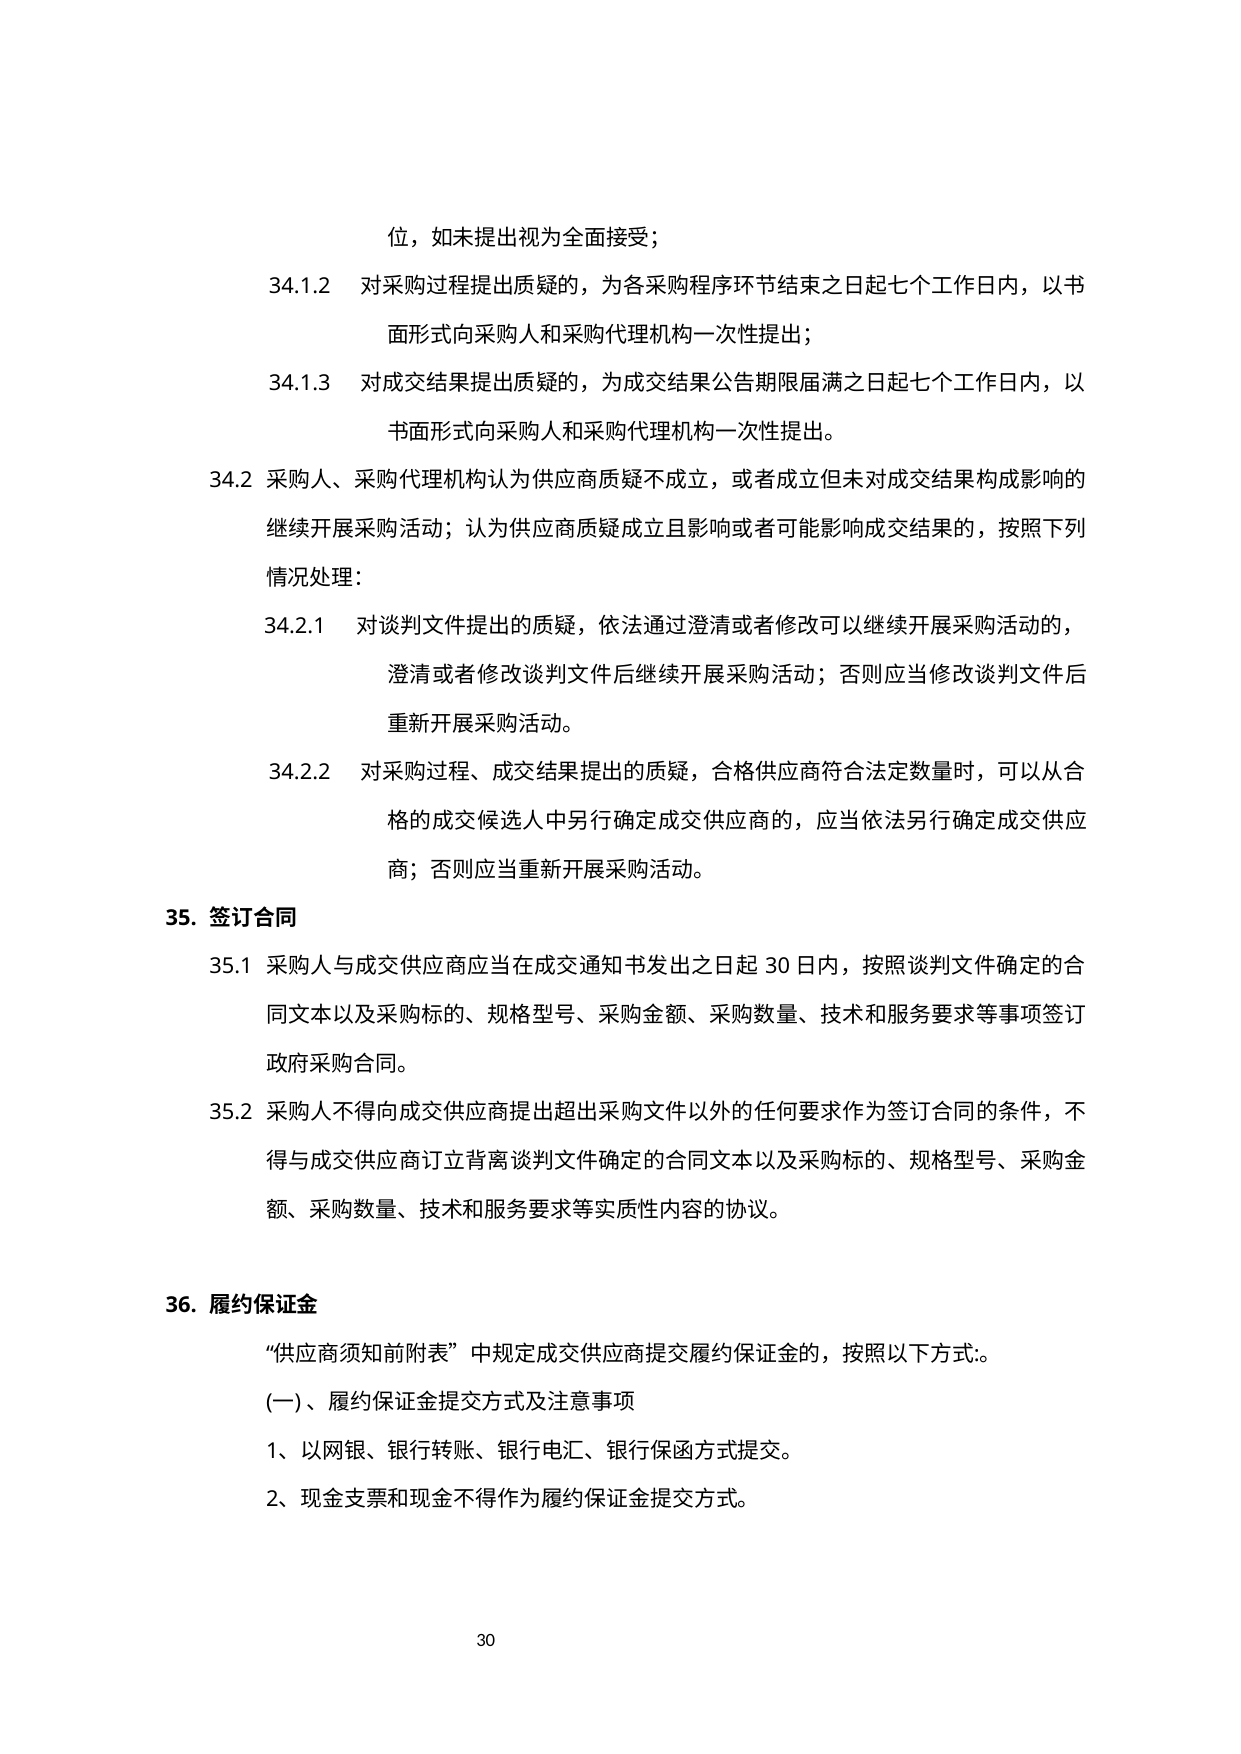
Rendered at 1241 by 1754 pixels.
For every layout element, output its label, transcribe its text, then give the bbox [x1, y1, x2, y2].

text 34.1.2 对采购过程提出质疑的，为各采购程序环节结束之日起七个工作日内，以书面形式向采购人和采购代理机构一次性提出； [269, 268, 1087, 349]
list 采购人与成交供应商应当在成交通知书发出之日起30日内，按照谈判文件确定的合同文本以及采购标的、规格型号、采购金额、采购数量、技术和服务要求等事项签订政府采购合同。 [209, 948, 1087, 1078]
text 34.2.1 对谈判文件提出的质疑，依法通过澄清或者修改可以继续开展采购活动的，澄清或者修改谈判文件后继续开展采购活动；否则应当修改谈判文件后重新开展采购活动。 [264, 608, 1087, 738]
list 采购人、采购代理机构认为供应商质疑不成立，或者成立但未对成交结果构成影响的，继续开展采购活动；认为供应商质疑成立且影响或者可能影响成交结果的，按照下列情况处理： [209, 462, 1087, 592]
text “供应商须知前附表”中规定成交供应商提交履约保证金的，按照以下方式:。 [266, 1335, 1087, 1368]
list 签订合同 [165, 899, 1087, 932]
text 34.2.2 对采购过程、成交结果提出的质疑，合格供应商符合法定数量时，可以从合格的成交候选人中另行确定成交供应商的，应当依法另行确定成交供应商；否则应当重新开展采购活动。 [269, 754, 1087, 884]
list 采购人不得向成交供应商提出超出采购文件以外的任何要求作为签订合同的条件，不得与成交供应商订立背离谈判文件确定的合同文本以及采购标的、规格型号、采购金额、采购数量、技术和服务要求等实质性内容的协议。 [209, 1094, 1087, 1224]
list 履约保证金 [165, 1287, 1087, 1319]
text 34.1.3 对成交结果提出质疑的，为成交结果公告期限届满之日起七个工作日内，以书面形式向采购人和采购代理机构一次性提出。 [269, 365, 1087, 446]
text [266, 1384, 1087, 1514]
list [269, 219, 1087, 252]
